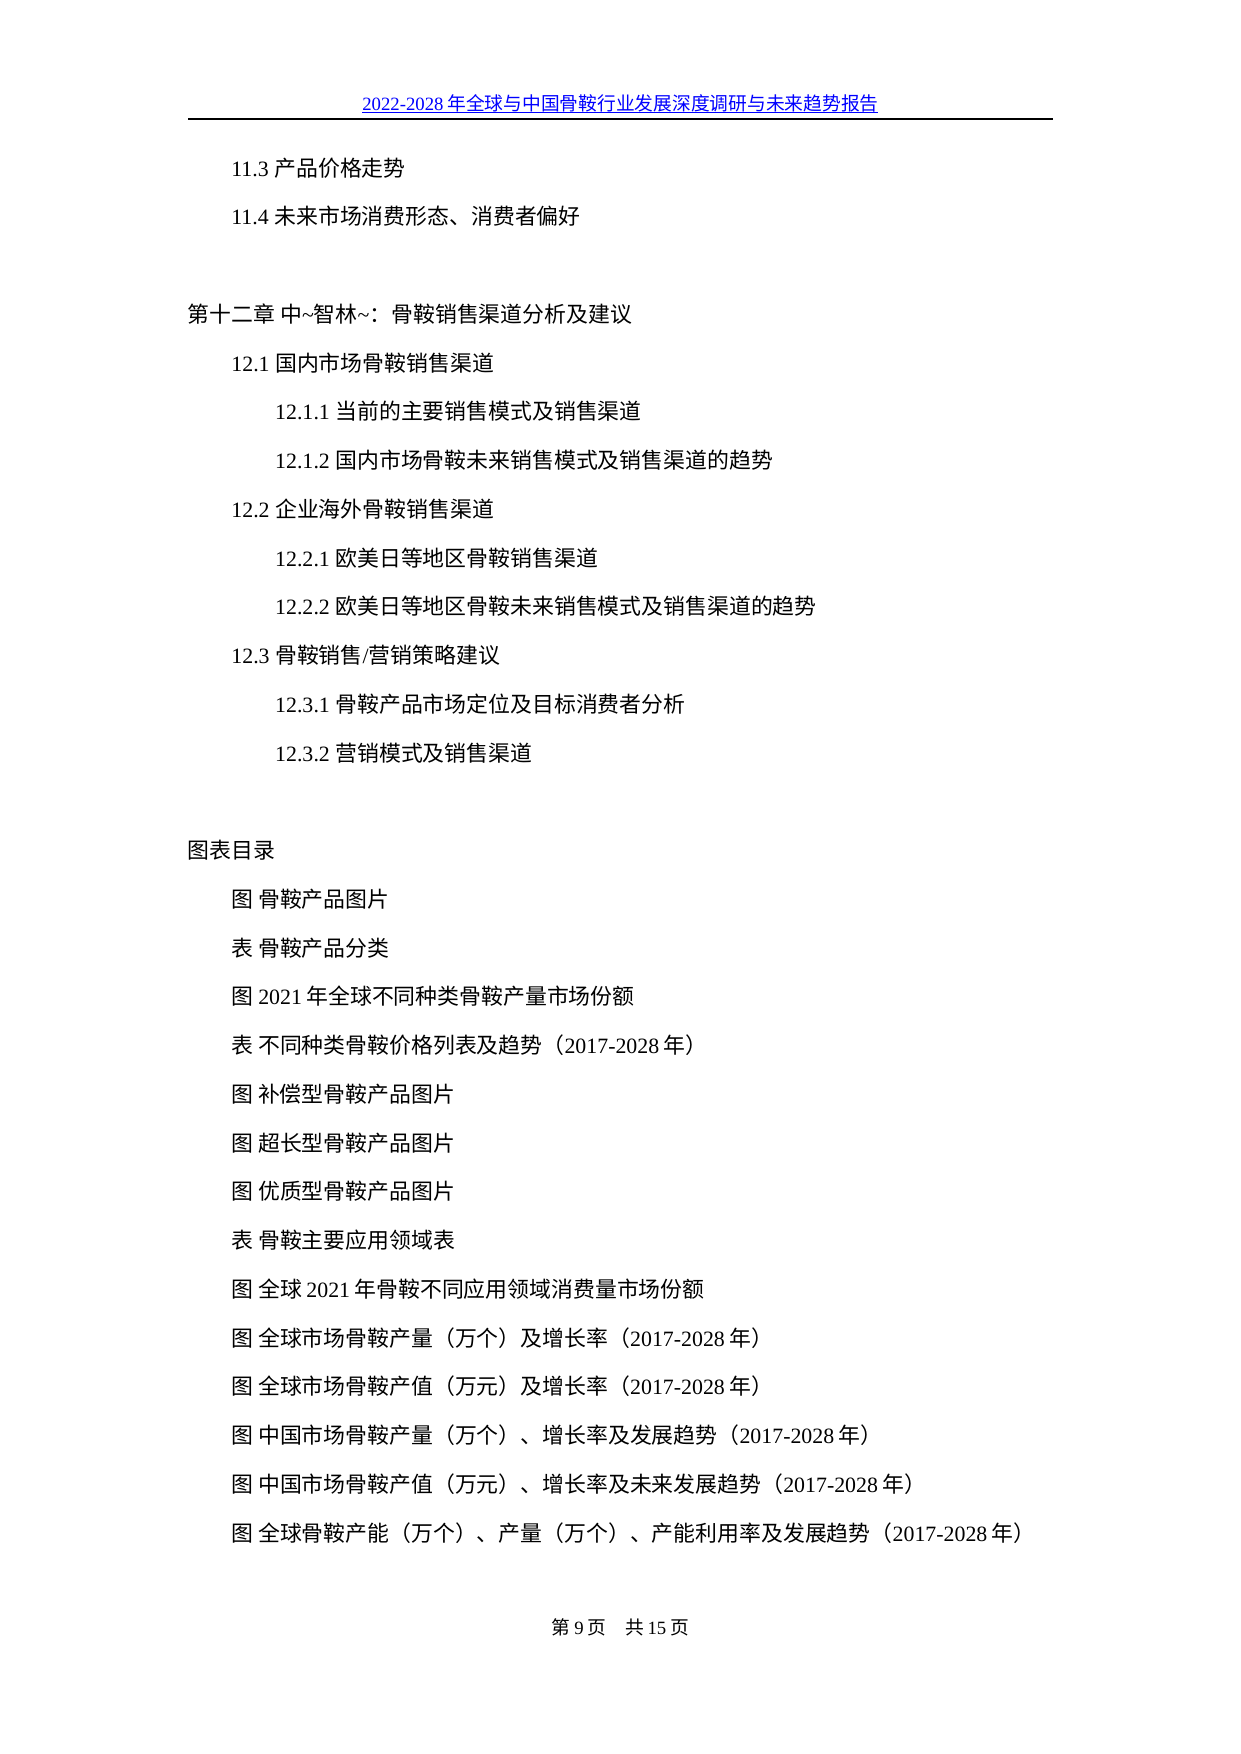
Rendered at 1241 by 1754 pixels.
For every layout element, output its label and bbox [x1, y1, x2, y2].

text [187, 150, 1053, 1548]
